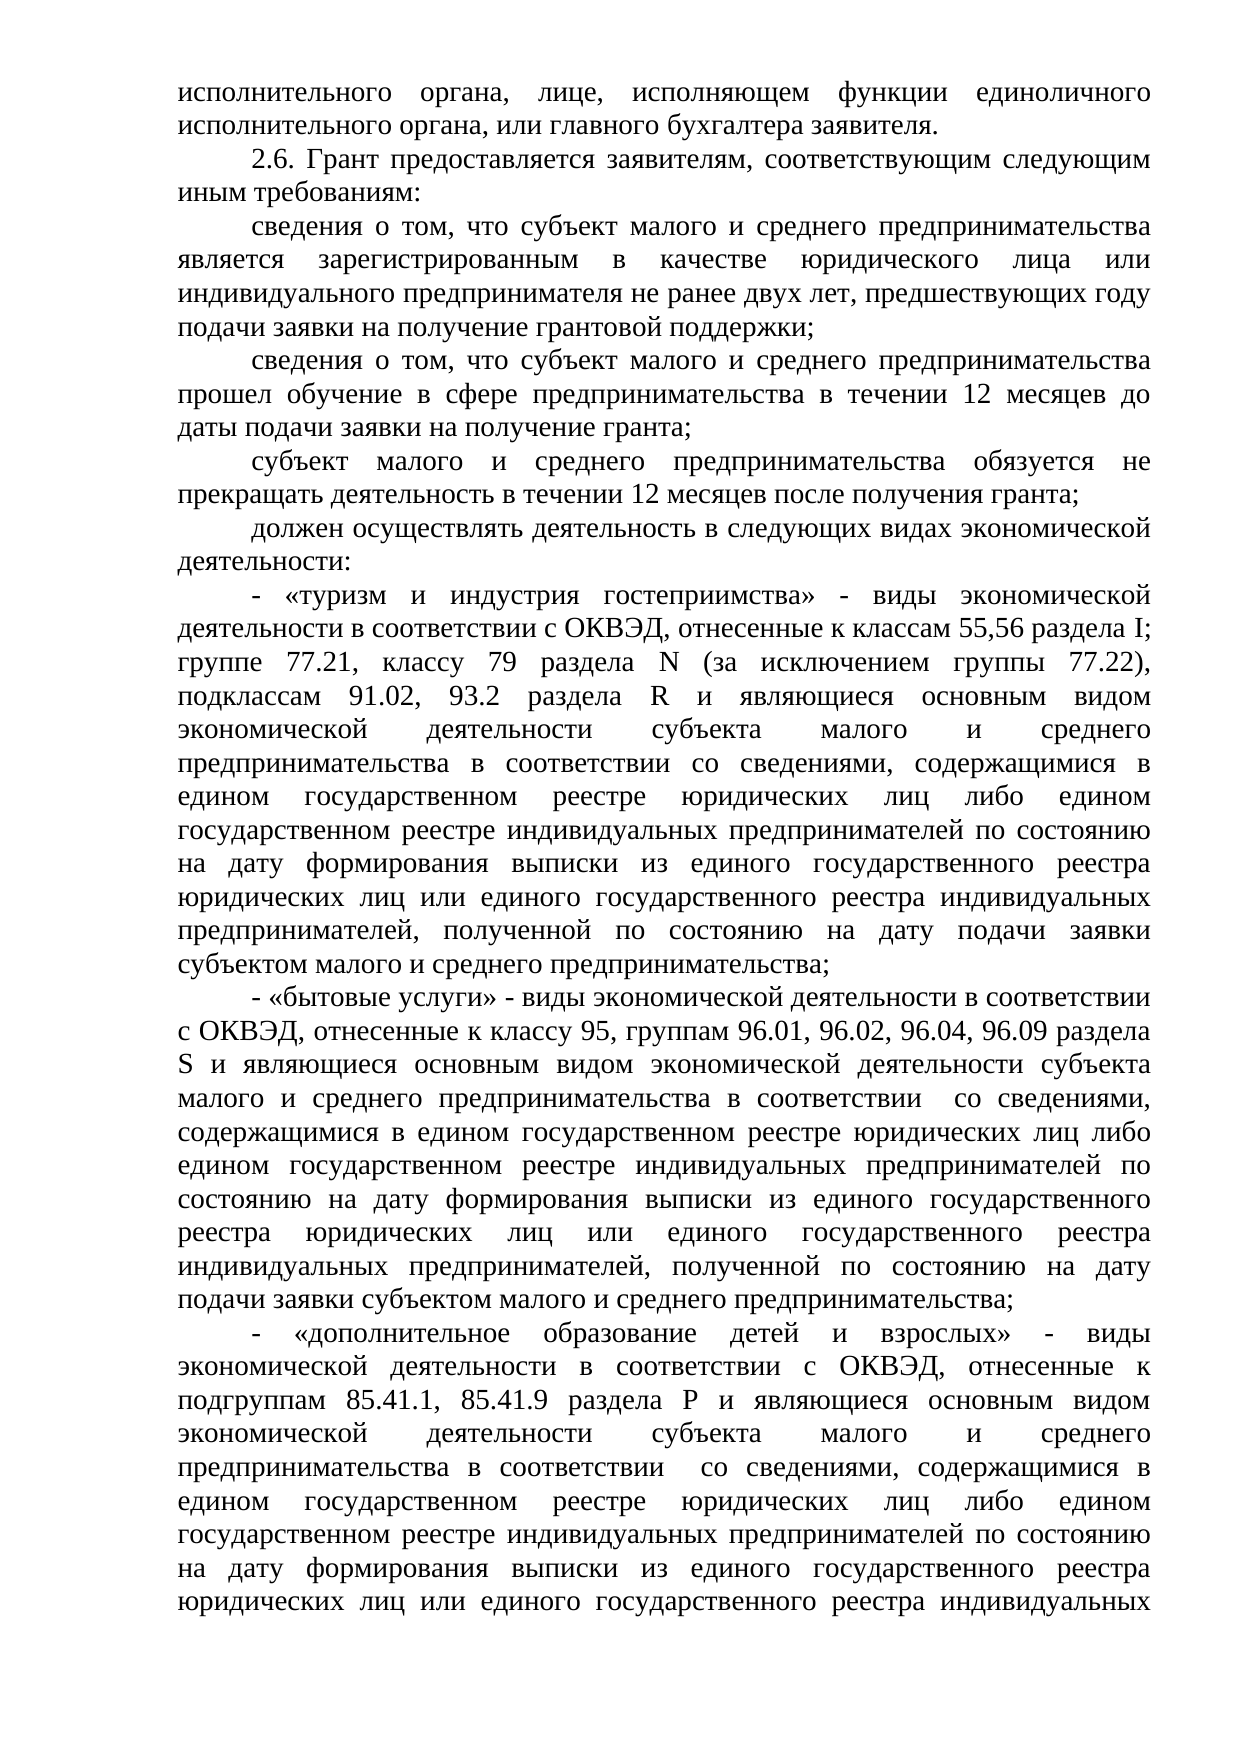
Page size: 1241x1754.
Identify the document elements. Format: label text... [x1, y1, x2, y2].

text должен осуществлять деятельность в следующих видах экономической деятельности: [177, 510, 1152, 577]
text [177, 1315, 1152, 1617]
text - «туризм и индустрия гостеприимства» - виды экономической деятельности в соответствии с ОКВЭД, отнесенные к классам 55,56 раздела I; группе 77.21, классу 79 раздела N (за исключением группы 77.22), подклассам 91.02, 93.2 раздела R и являющиеся основным видом экономической деятельности субъекта малого и среднего предпринимательства в соответствии со сведениями, содержащимися в едином государственном реестре юридических лиц либо едином государственном реестре индивидуальных предпринимателей по состоянию на дату формирования выписки из единого государственного реестра юридических лиц или единого государственного реестра индивидуальных предпринимателей, полученной по состоянию на дату подачи заявки субъектом малого и среднего предпринимательства; [177, 577, 1152, 979]
text сведения о том, что субъект малого и среднего предпринимательства является зарегистрированным в качестве юридического лица или индивидуального предпринимателя не ранее двух лет, предшествующих году подачи заявки на получение грантовой поддержки; [177, 208, 1152, 342]
text - «бытовые услуги» - виды экономической деятельности в соответствии с ОКВЭД, отнесенные к классу 95, группам 96.01, 96.02, 96.04, 96.09 раздела S и являющиеся основным видом экономической деятельности субъекта малого и среднего предпринимательства в соответствии со сведениями, содержащимися в едином государственном реестре юридических лиц либо едином государственном реестре индивидуальных предпринимателей по состоянию на дату формирования выписки из единого государственного реестра юридических лиц или единого государственного реестра индивидуальных предпринимателей, полученной по состоянию на дату подачи заявки субъектом малого и среднего предпринимательства; [177, 979, 1152, 1315]
text 2.6. Грант предоставляется заявителям, соответствующим следующим иным требованиям: [177, 141, 1152, 208]
text субъект малого и среднего предпринимательства обязуется не прекращать деятельность в течении 12 месяцев после получения гранта; [177, 443, 1152, 510]
text сведения о том, что субъект малого и среднего предпринимательства прошел обучение в сфере предпринимательства в течении 12 месяцев до даты подачи заявки на получение гранта; [177, 342, 1152, 443]
